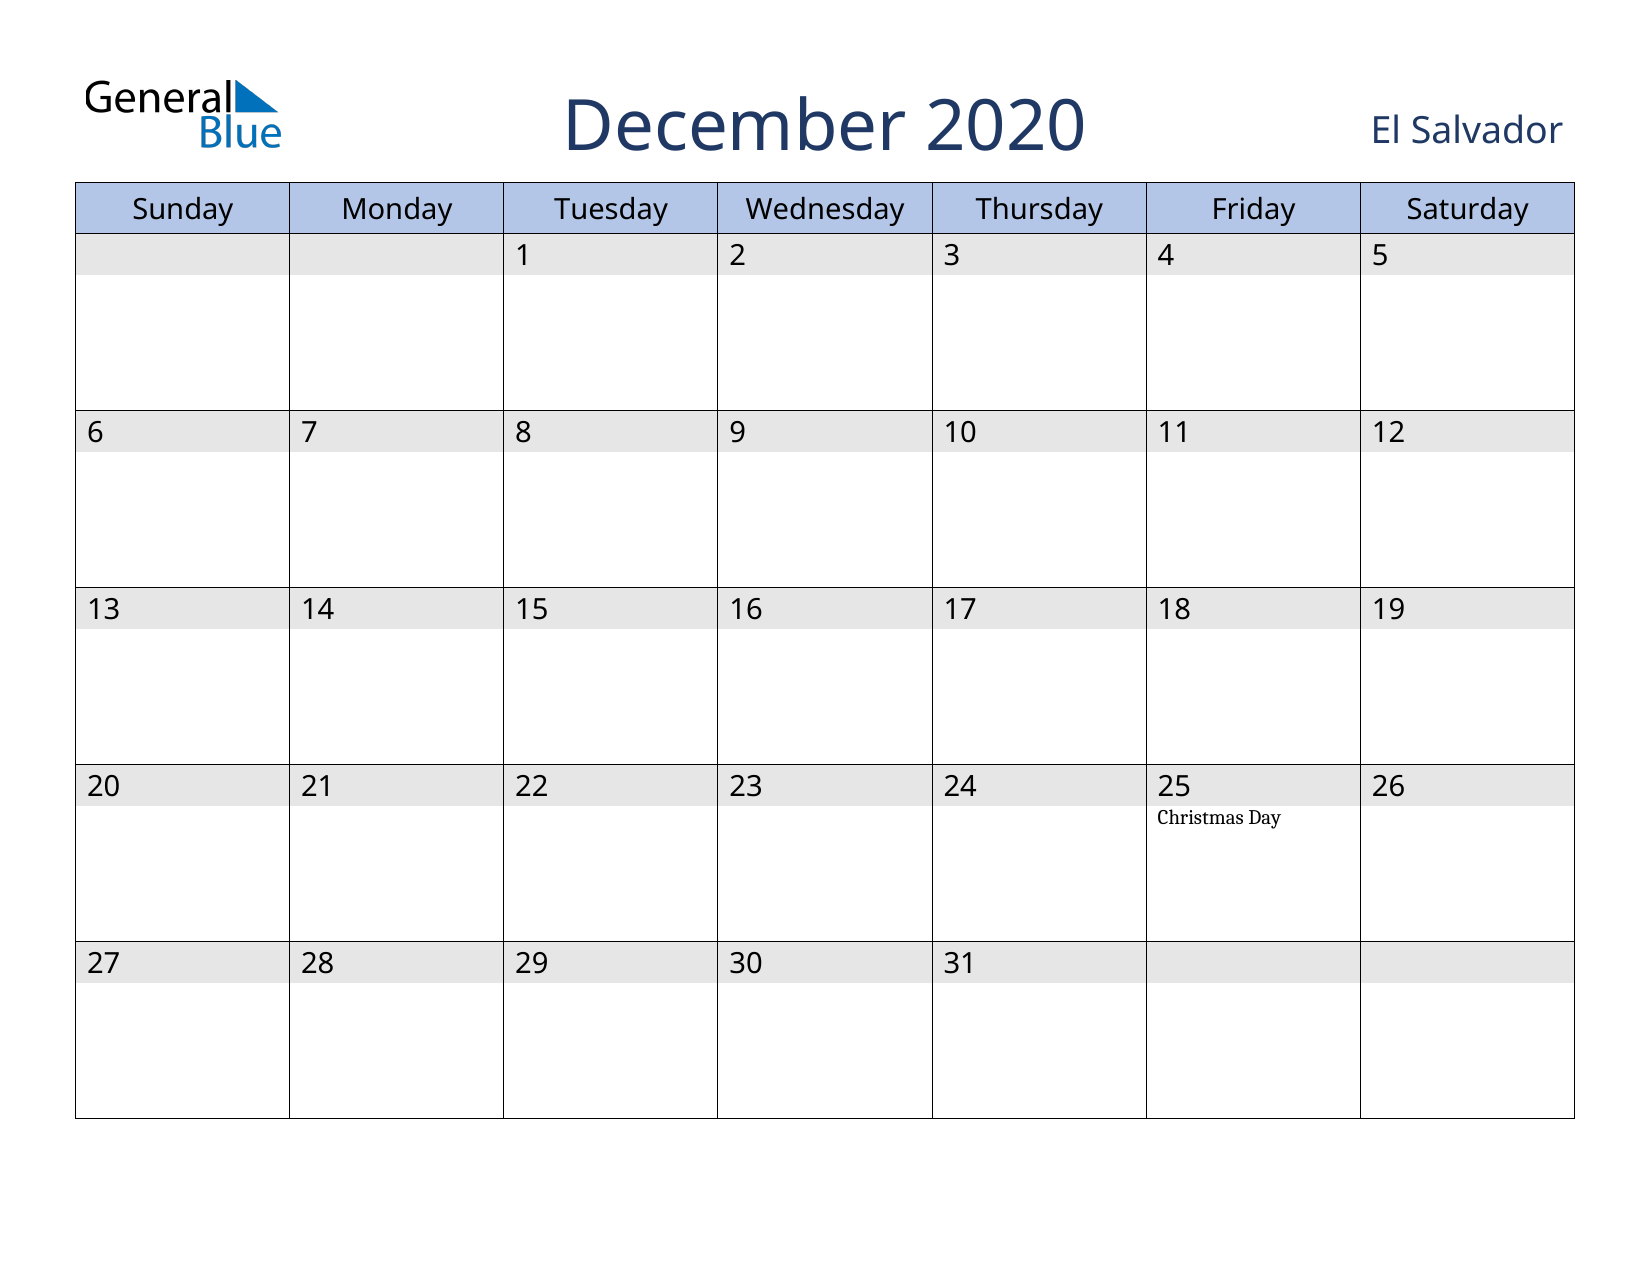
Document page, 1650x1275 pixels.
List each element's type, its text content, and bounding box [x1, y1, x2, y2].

table_cell 19 [1361, 588, 1574, 629]
table_cell 20 [76, 765, 289, 806]
table_cell [504, 452, 717, 587]
table_cell [933, 275, 1146, 410]
table_cell 29 [504, 942, 717, 983]
table_cell [76, 629, 289, 764]
table_cell 10 [933, 411, 1146, 452]
table_cell Wednesday [718, 183, 932, 233]
table_cell [718, 275, 932, 410]
table_cell 24 [933, 765, 1146, 806]
table_cell [76, 806, 289, 941]
table_cell [718, 629, 932, 764]
table_cell Saturday [1361, 183, 1574, 233]
table_cell 16 [718, 588, 932, 629]
table_cell 27 [76, 942, 289, 983]
table_cell [290, 983, 503, 1118]
table_cell 11 [1147, 411, 1360, 452]
table_cell 4 [1147, 234, 1360, 275]
table_header El Salvador [1146, 75, 1574, 182]
table_cell [1147, 983, 1360, 1118]
table_cell 13 [76, 588, 289, 629]
table_cell [1147, 275, 1360, 410]
table_cell 3 [933, 234, 1146, 275]
table_cell [76, 983, 289, 1118]
table_cell [1361, 806, 1574, 941]
table_cell [290, 806, 503, 941]
table_cell 31 [933, 942, 1146, 983]
table_header December 2020 [504, 75, 1146, 182]
table_cell 12 [1361, 411, 1574, 452]
table_cell [504, 806, 717, 941]
table_cell [1361, 275, 1574, 410]
table_cell [1361, 983, 1574, 1118]
table_cell [504, 629, 717, 764]
table_cell [933, 983, 1146, 1118]
table_cell [76, 452, 289, 587]
table_cell [933, 629, 1146, 764]
picture [86, 80, 281, 148]
table_cell [718, 983, 932, 1118]
table_cell [1361, 452, 1574, 587]
table_cell [933, 452, 1146, 587]
table_cell 25 [1147, 765, 1360, 806]
table_cell 23 [718, 765, 932, 806]
table_cell [290, 234, 503, 275]
table_cell 9 [718, 411, 932, 452]
table_cell [933, 806, 1146, 941]
table_cell 14 [290, 588, 503, 629]
table_cell Tuesday [504, 183, 717, 233]
table_cell 30 [718, 942, 932, 983]
table_cell Monday [290, 183, 503, 233]
table_cell 7 [290, 411, 503, 452]
table_cell 2 [718, 234, 932, 275]
table_cell [290, 629, 503, 764]
table_cell [504, 983, 717, 1118]
table_cell 1 [504, 234, 717, 275]
table_cell 22 [504, 765, 717, 806]
table_cell Friday [1147, 183, 1360, 233]
table_cell 6 [76, 411, 289, 452]
table_cell [1147, 629, 1360, 764]
table_cell Sunday [76, 183, 289, 233]
table_cell [1147, 942, 1360, 983]
table_cell [1147, 452, 1360, 587]
table_cell 5 [1361, 234, 1574, 275]
table_cell [1361, 629, 1574, 764]
table_cell [290, 275, 503, 410]
table_cell [76, 275, 289, 410]
table_cell [718, 806, 932, 941]
table_cell 8 [504, 411, 717, 452]
table_cell [290, 452, 503, 587]
table_cell 21 [290, 765, 503, 806]
table_cell 18 [1147, 588, 1360, 629]
table_cell 17 [933, 588, 1146, 629]
table_cell [1361, 942, 1574, 983]
table_cell Christmas Day [1147, 806, 1360, 941]
table_cell [718, 452, 932, 587]
table_header [76, 75, 503, 182]
table_cell 28 [290, 942, 503, 983]
table_cell [504, 275, 717, 410]
table_cell [76, 234, 289, 275]
table_cell 26 [1361, 765, 1574, 806]
table_cell 15 [504, 588, 717, 629]
table_cell Thursday [933, 183, 1146, 233]
